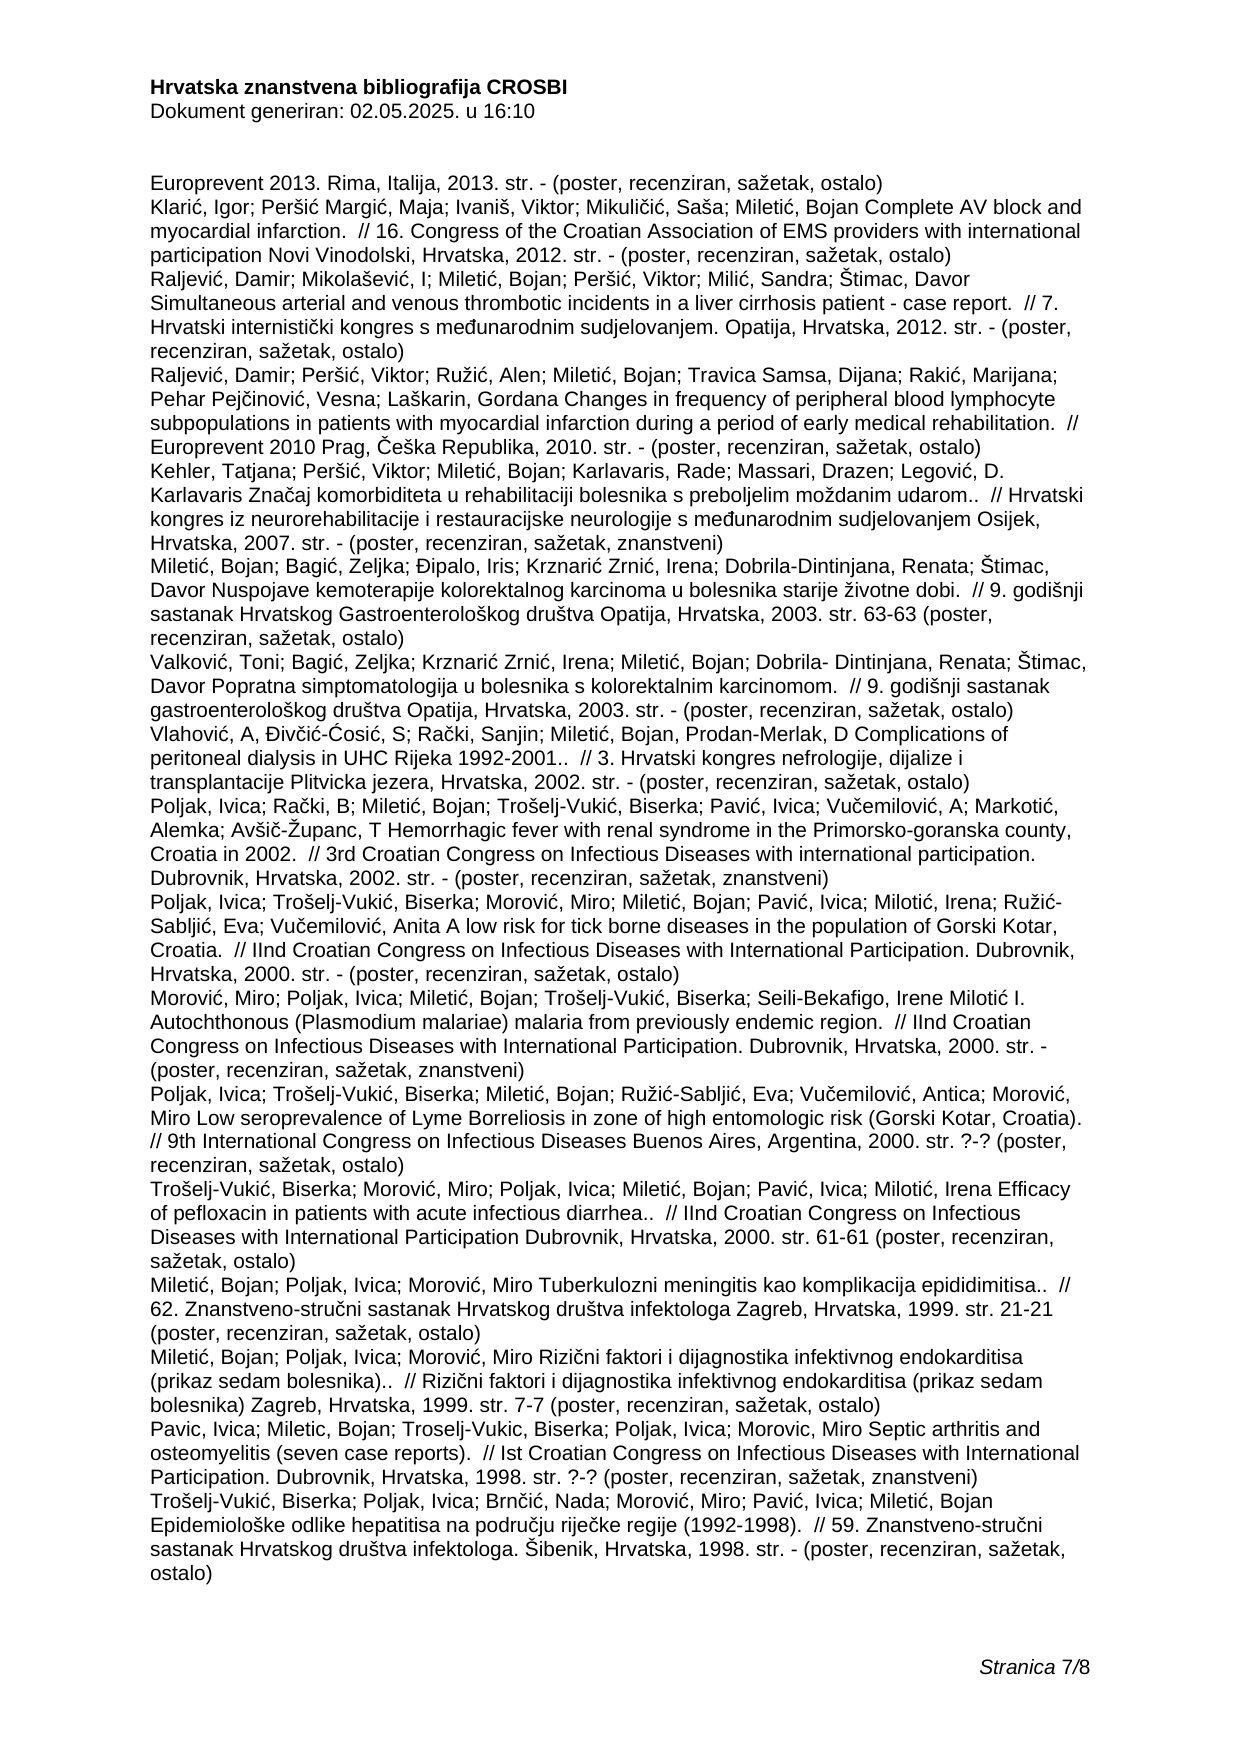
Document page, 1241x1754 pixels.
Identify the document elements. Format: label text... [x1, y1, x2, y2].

text Raljević, Damir; Peršić, Viktor; Ružić, Alen; Miletić, Bojan; Travica Samsa, Dijana; Rakić, Marijana; Pehar Pejčinović, Vesna; Laškarin, Gordana [150, 363, 1090, 458]
text Klarić, Igor; Peršić Margić, Maja; Ivaniš, Viktor; Mikuličić, Saša; Miletić, Bojan [150, 195, 1090, 267]
text Trošelj-Vukić, Biserka; Poljak, Ivica; Brnčić, Nada; Morović, Miro; Pavić, Ivica; Miletić, Bojan [150, 1489, 1090, 1584]
text Poljak, Ivica; Rački, B; Miletić, Bojan; Trošelj-Vukić, Biserka; Pavić, Ivica; Vučemilović, A; Markotić, Alemka; Avšič-Županc, T [150, 794, 1090, 890]
text Miletić, Bojan; Poljak, Ivica; Morović, Miro [150, 1345, 1090, 1417]
text Miletić, Bojan; Poljak, Ivica; Morović, Miro [150, 1273, 1090, 1345]
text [150, 171, 1090, 195]
text Trošelj-Vukić, Biserka; Morović, Miro; Poljak, Ivica; Miletić, Bojan; Pavić, Ivica; Milotić, Irena [150, 1177, 1090, 1273]
text Pavic, Ivica; Miletic, Bojan; Troselj-Vukic, Biserka; Poljak, Ivica; Morovic, Miro [150, 1417, 1090, 1489]
text Vlahović, A, Đivčić-Ćosić, S; Rački, Sanjin; Miletić, Bojan, Prodan-Merlak, D [150, 722, 1090, 794]
text Poljak, Ivica; Trošelj-Vukić, Biserka; Miletić, Bojan; Ružić-Sabljić, Eva; Vučemilović, Antica; Morović, Miro [150, 1081, 1090, 1177]
text Kehler, Tatjana; Peršić, Viktor; Miletić, Bojan; Karlavaris, Rade; Massari, Drazen; Legović, D. Karlavaris [150, 458, 1090, 554]
text Miletić, Bojan; Bagić, Zeljka; Đipalo, Iris; Krznarić Zrnić, Irena; Dobrila-Dintinjana, Renata; Štimac, Davor [150, 554, 1090, 650]
text Raljević, Damir; Mikolašević, I; Miletić, Bojan; Peršić, Viktor; Milić, Sandra; Štimac, Davor [150, 267, 1090, 363]
text Morović, Miro; Poljak, Ivica; Miletić, Bojan; Trošelj-Vukić, Biserka; Seili-Bekafigo, Irene Milotić I. [150, 986, 1090, 1081]
text Valković, Toni; Bagić, Zeljka; Krznarić Zrnić, Irena; Miletić, Bojan; Dobrila- Dintinjana, Renata; Štimac, Davor [150, 650, 1090, 722]
text Poljak, Ivica; Trošelj-Vukić, Biserka; Morović, Miro; Miletić, Bojan; Pavić, Ivica; Milotić, Irena; Ružić-Sabljić, Eva; Vučemilović, Anita [150, 890, 1090, 986]
